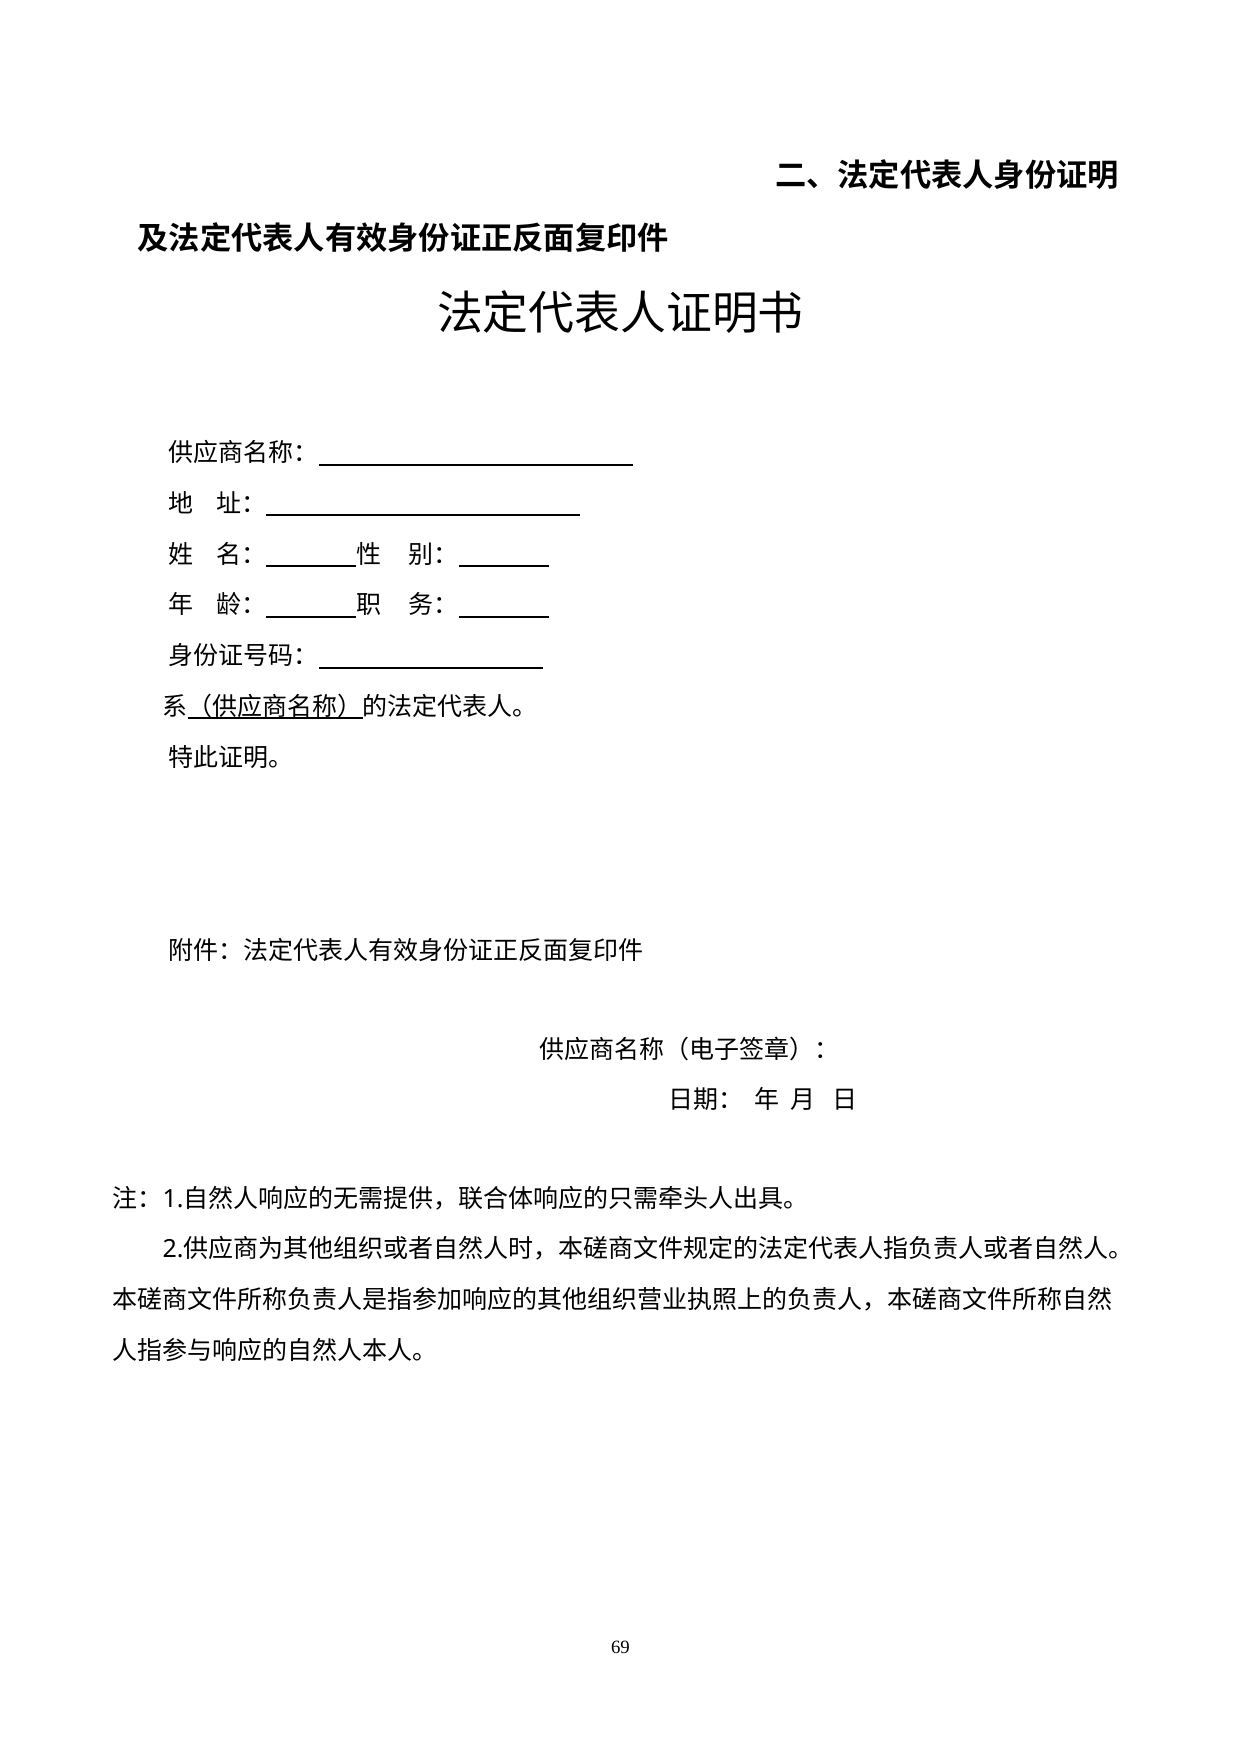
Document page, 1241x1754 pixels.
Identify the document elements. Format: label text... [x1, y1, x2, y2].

text 姓 名： 性 别： [169, 534, 1128, 571]
text 法定代表人证明书 [112, 276, 1128, 343]
text 供应商名称： [169, 433, 1128, 469]
text 日期： 年 月 日 [112, 1080, 1128, 1116]
text 地 址： [169, 483, 1128, 520]
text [137, 150, 1128, 258]
text 供应商名称（电子签章）： [539, 1029, 1128, 1065]
text 特此证明。 [169, 737, 1128, 773]
text 附件：法定代表人有效身份证正反面复印件 [169, 931, 1128, 967]
text 2.供应商为其他组织或者自然人时，本磋商文件规定的法定代表人指负责人或者自然人。本磋商文件所称负责人是指参加响应的其他组织营业执照上的负责人，本磋商文件所称自然人指参与响应的自然人本人。 [112, 1229, 1128, 1367]
text 年 龄： 职 务： [169, 585, 1128, 621]
text 系（供应商名称）的法定代表人。 [112, 686, 1128, 723]
text 注：1.自然人响应的无需提供，联合体响应的只需牵头人出具。 [112, 1178, 1128, 1214]
text 身份证号码： [169, 636, 1128, 672]
